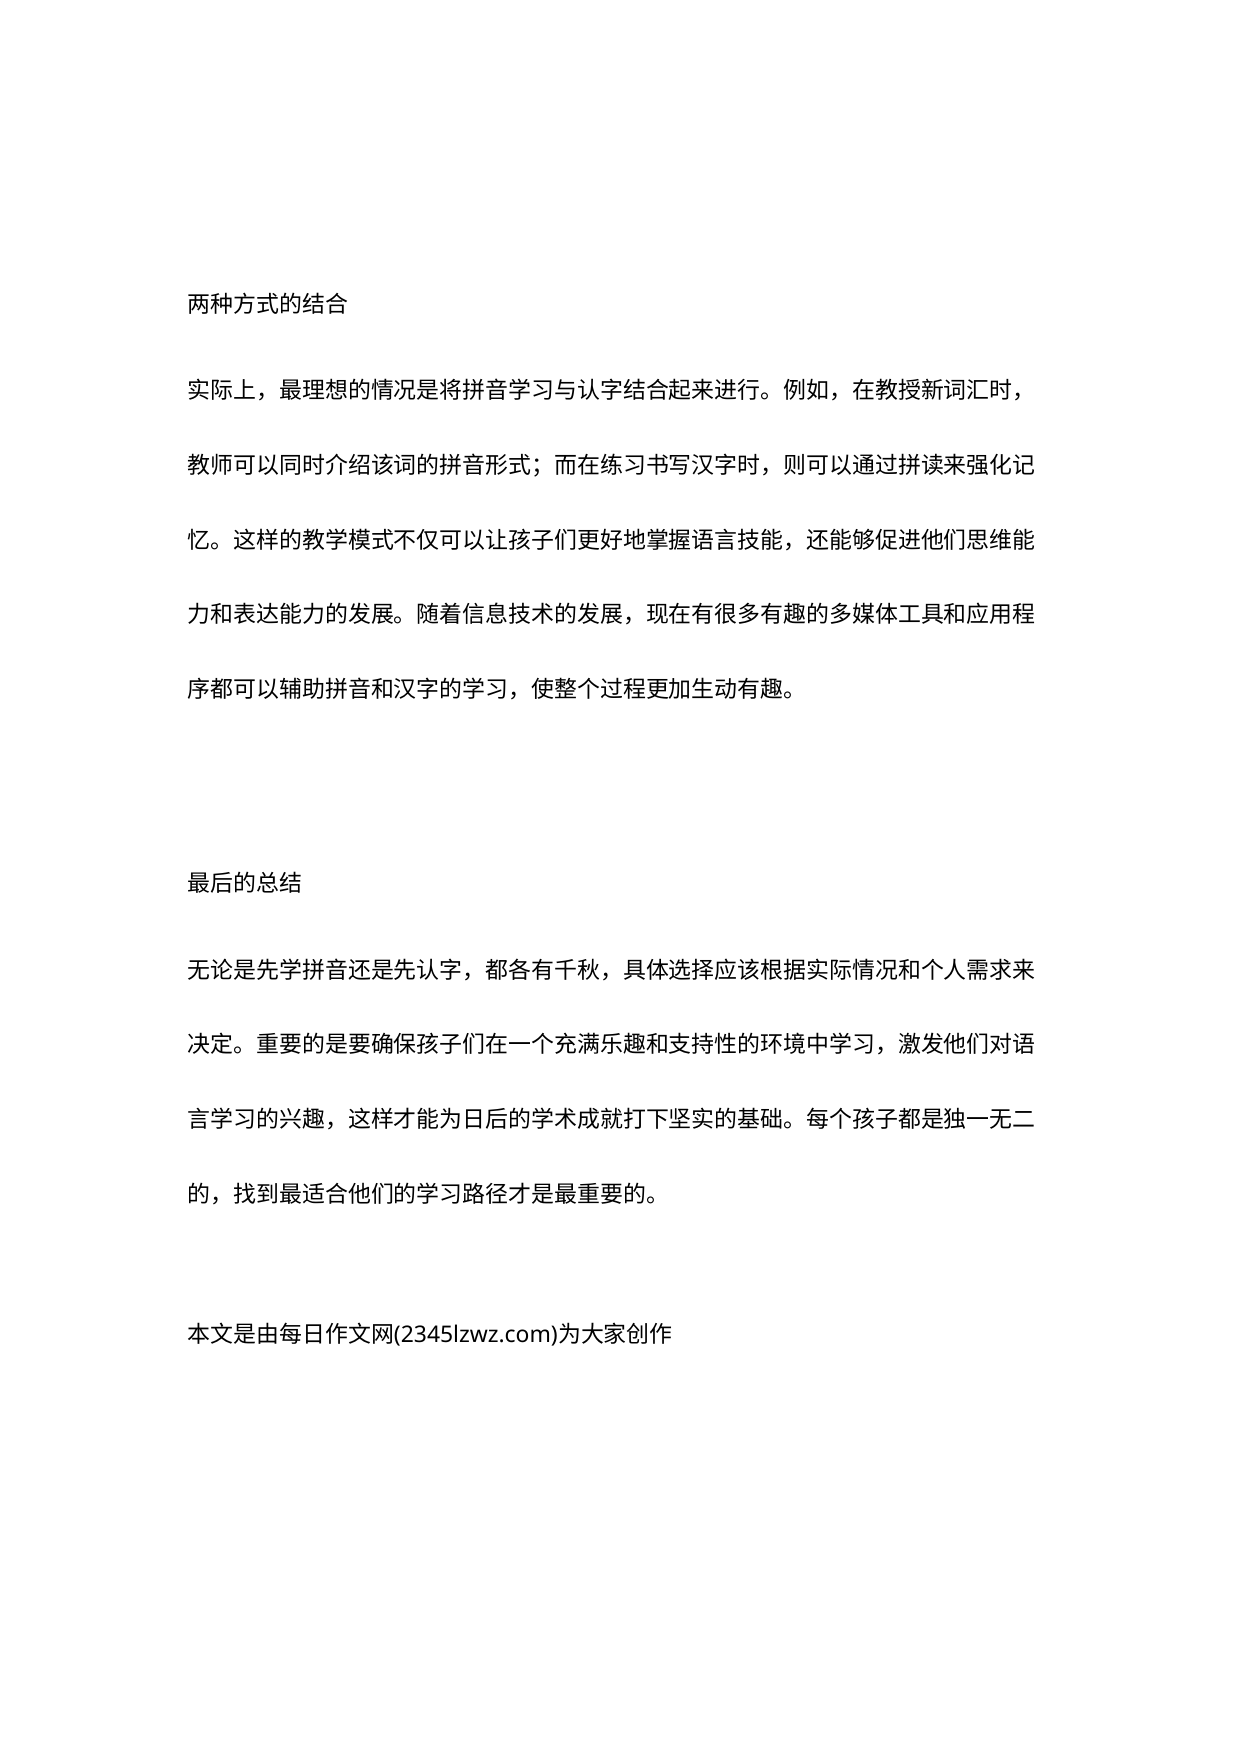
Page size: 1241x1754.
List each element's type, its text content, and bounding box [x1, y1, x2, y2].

text 无论是先学拼音还是先认字，都各有千秋，具体选择应该根据实际情况和个人需求来决定。重要的是要确保孩子们在一个充满乐趣和支持性的环境中学习，激发他们对语言学习的兴趣，这样才能为日后的学术成就打下坚实的基础。每个孩子都是独一无二的，找到最适合他们的学习路径才是最重要的。 [187, 936, 1053, 1225]
text 最后的总结 [187, 849, 1053, 914]
text 两种方式的结合 [187, 270, 1053, 335]
text 实际上，最理想的情况是将拼音学习与认字结合起来进行。例如，在教授新词汇时，教师可以同时介绍该词的拼音形式；而在练习书写汉字时，则可以通过拼读来强化记忆。这样的教学模式不仅可以让孩子们更好地掌握语言技能，还能够促进他们思维能力和表达能力的发展。随着信息技术的发展，现在有很多有趣的多媒体工具和应用程序都可以辅助拼音和汉字的学习，使整个过程更加生动有趣。 [187, 356, 1053, 720]
text 本文是由每日作文网(2345lzwz.com)为大家创作 [187, 1300, 1053, 1365]
